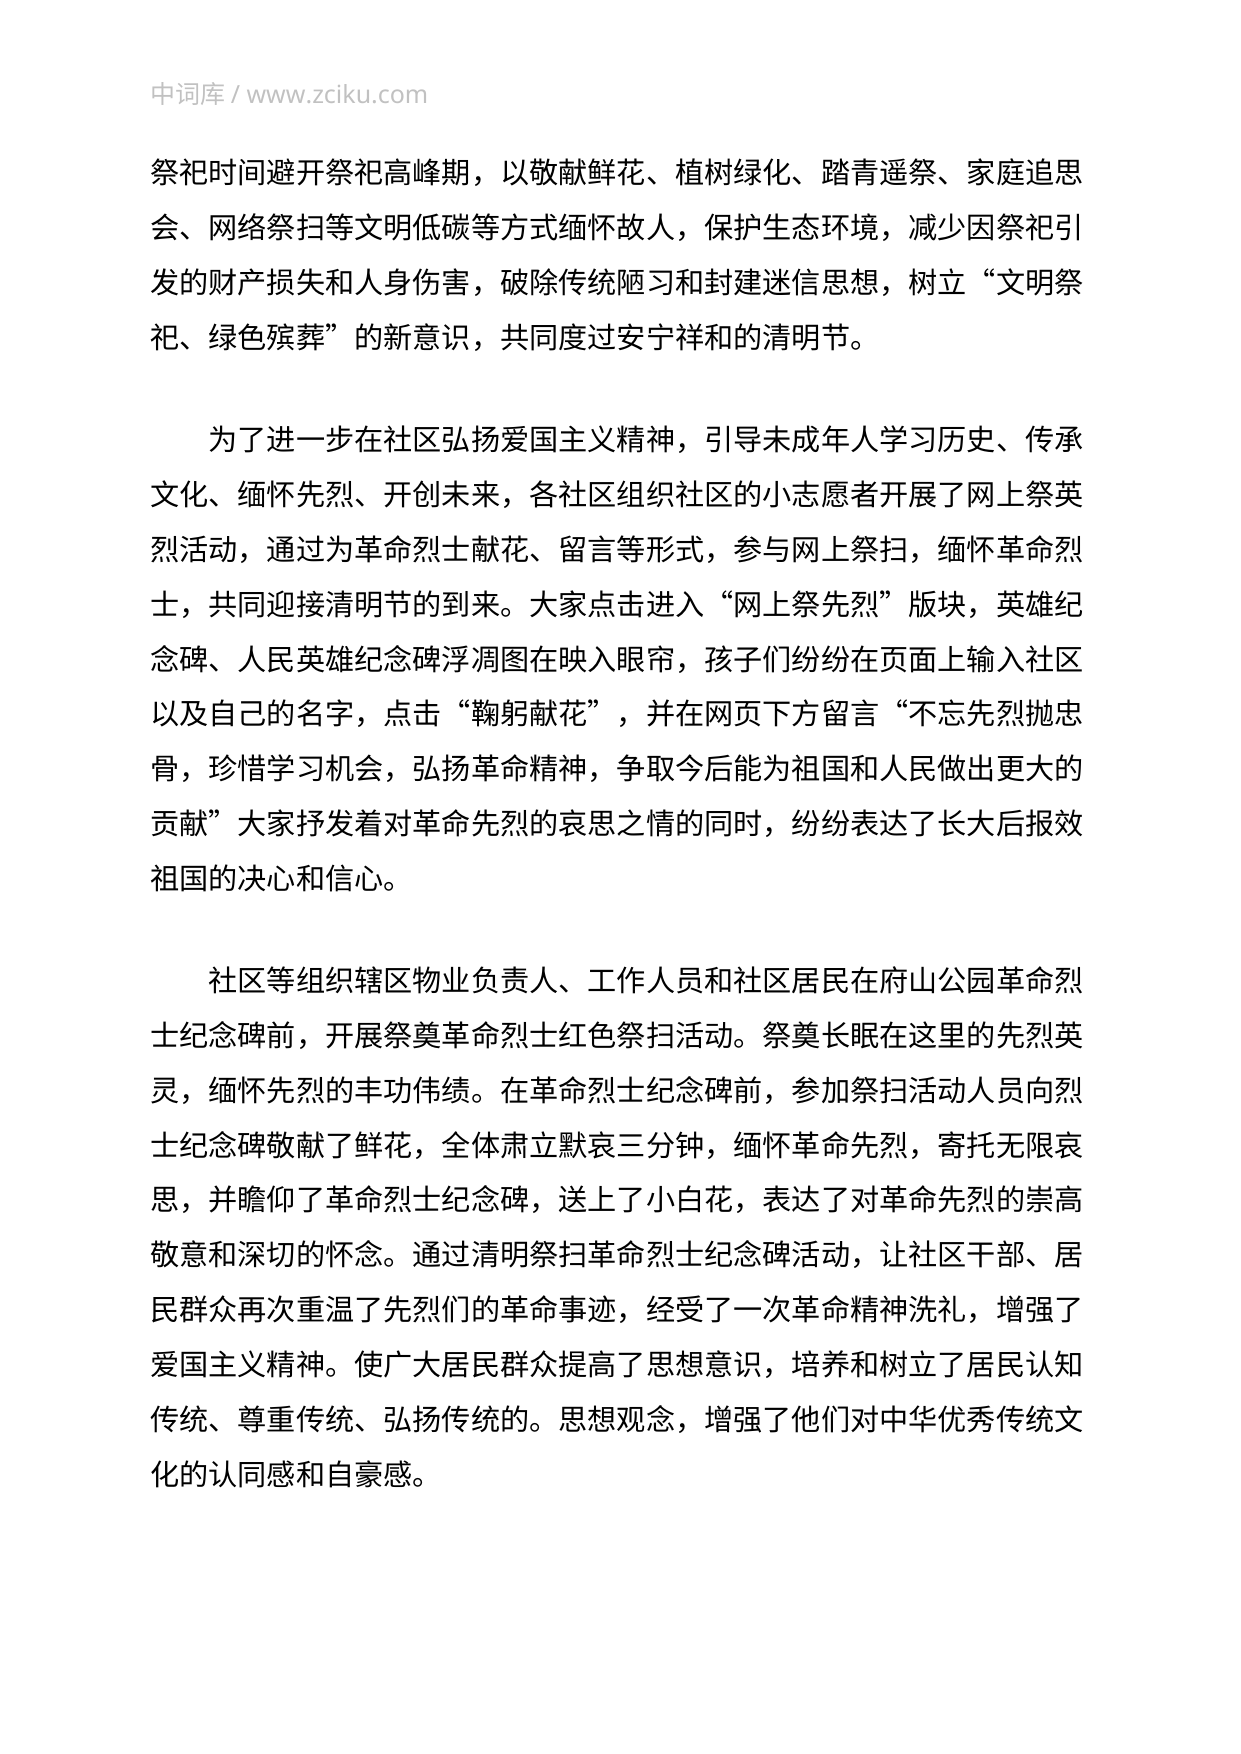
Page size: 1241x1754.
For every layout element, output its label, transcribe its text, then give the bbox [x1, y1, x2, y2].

text 社区等组织辖区物业负责人、工作人员和社区居民在府山公园革命烈士纪念碑前，开展祭奠革命烈士红色祭扫活动。祭奠长眠在这里的先烈英灵，缅怀先烈的丰功伟绩。在革命烈士纪念碑前，参加祭扫活动人员向烈士纪念碑敬献了鲜花，全体肃立默哀三分钟，缅怀革命先烈，寄托无限哀思，并瞻仰了革命烈士纪念碑，送上了小白花，表达了对革命先烈的崇高敬意和深切的怀念。通过清明祭扫革命烈士纪念碑活动，让社区干部、居民群众再次重温了先烈们的革命事迹，经受了一次革命精神洗礼，增强了爱国主义精神。使广大居民群众提高了思想意识，培养和树立了居民认知传统、尊重传统、弘扬传统的。思想观念，增强了他们对中华优秀传统文化的认同感和自豪感。 [150, 957, 1090, 1494]
text 为了进一步在社区弘扬爱国主义精神，引导未成年人学习历史、传承文化、缅怀先烈、开创未来，各社区组织社区的小志愿者开展了网上祭英烈活动，通过为革命烈士献花、留言等形式，参与网上祭扫，缅怀革命烈士，共同迎接清明节的到来。大家点击进入“网上祭先烈”版块，英雄纪念碑、人民英雄纪念碑浮凋图在映入眼帘，孩子们纷纷在页面上输入社区以及自己的名字，点击“鞠躬献花”，并在网页下方留言“不忘先烈抛忠骨，珍惜学习机会，弘扬革命精神，争取今后能为祖国和人民做出更大的贡献”大家抒发着对革命先烈的哀思之情的同时，纷纷表达了长大后报效祖国的决心和信心。 [150, 416, 1090, 898]
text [150, 150, 1090, 357]
